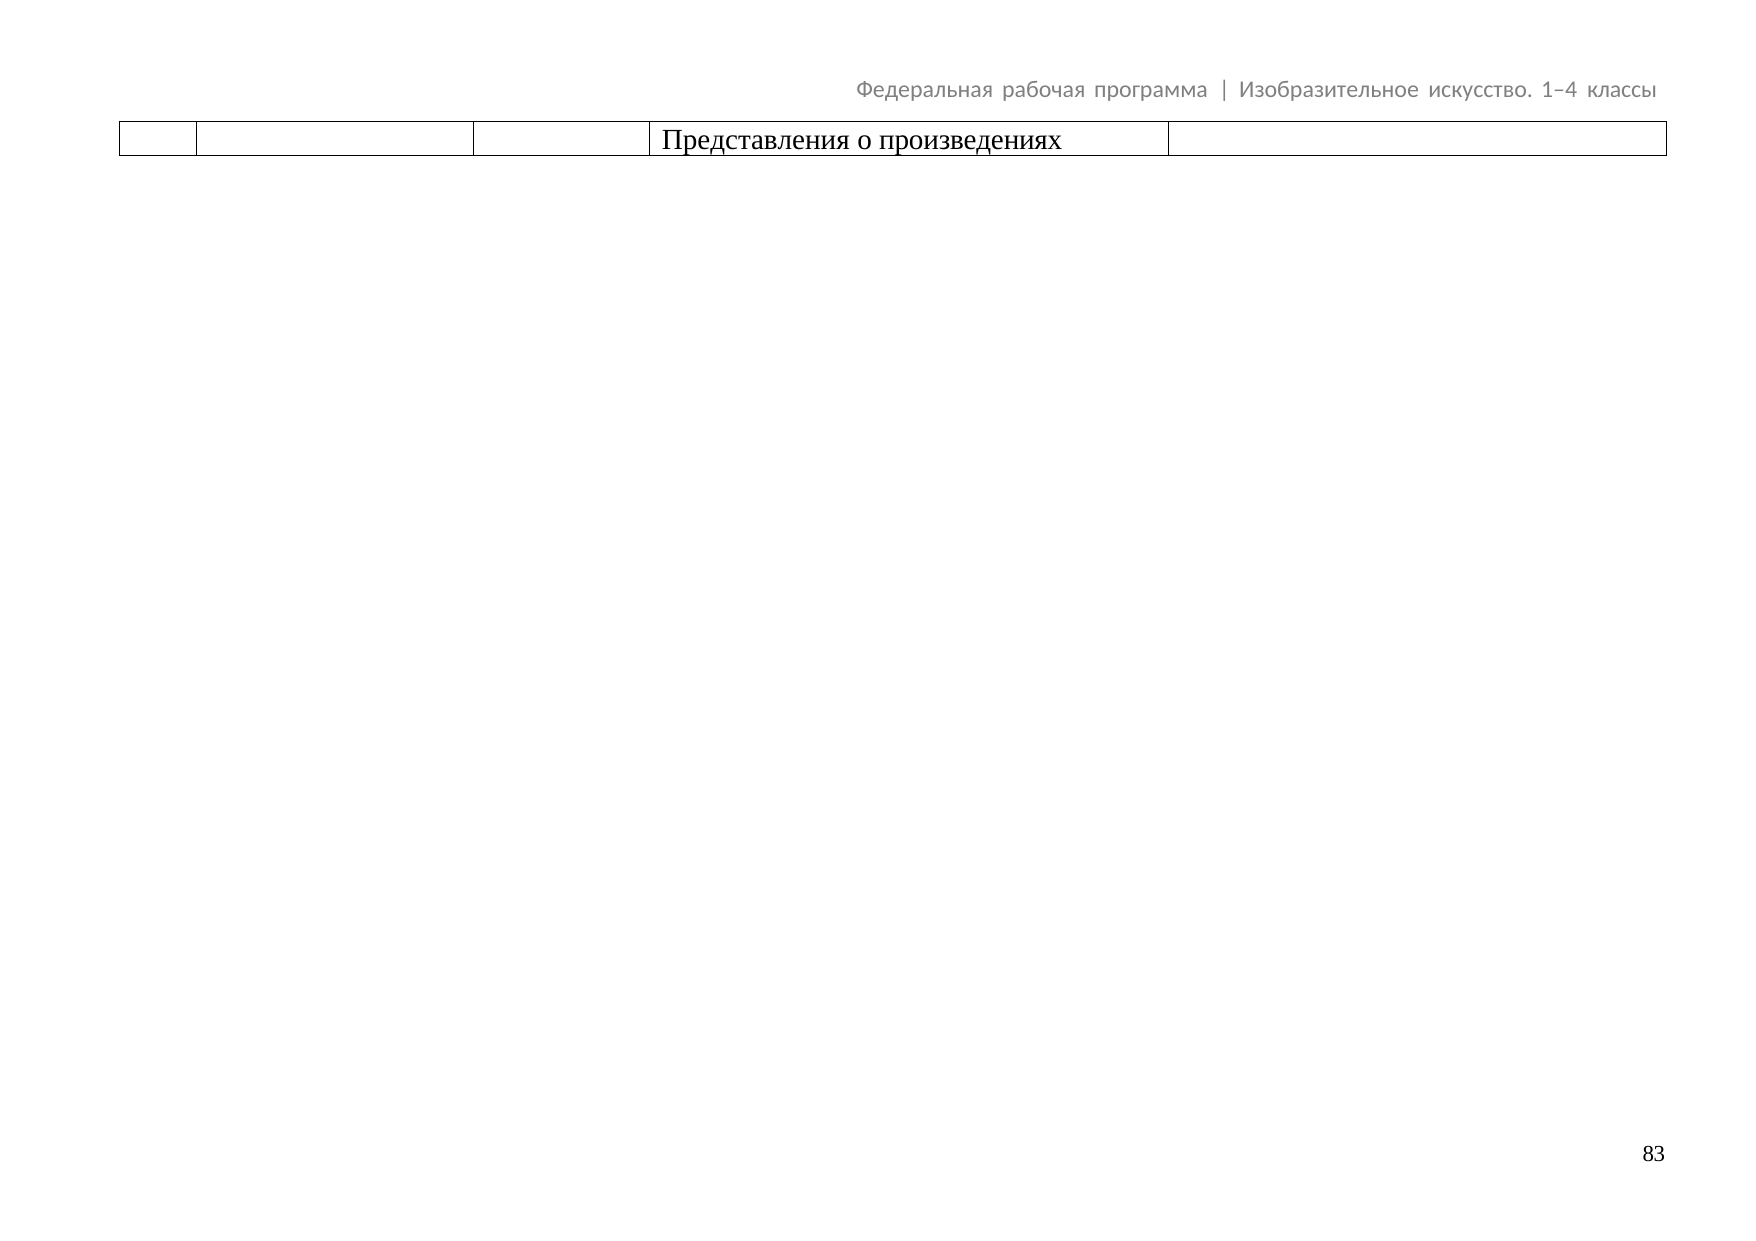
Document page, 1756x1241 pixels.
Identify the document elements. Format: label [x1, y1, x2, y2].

table_header [650, 122, 1168, 155]
table_header [1169, 122, 1666, 155]
table_header [197, 122, 473, 155]
table_header [120, 122, 196, 155]
table_header [474, 122, 649, 155]
